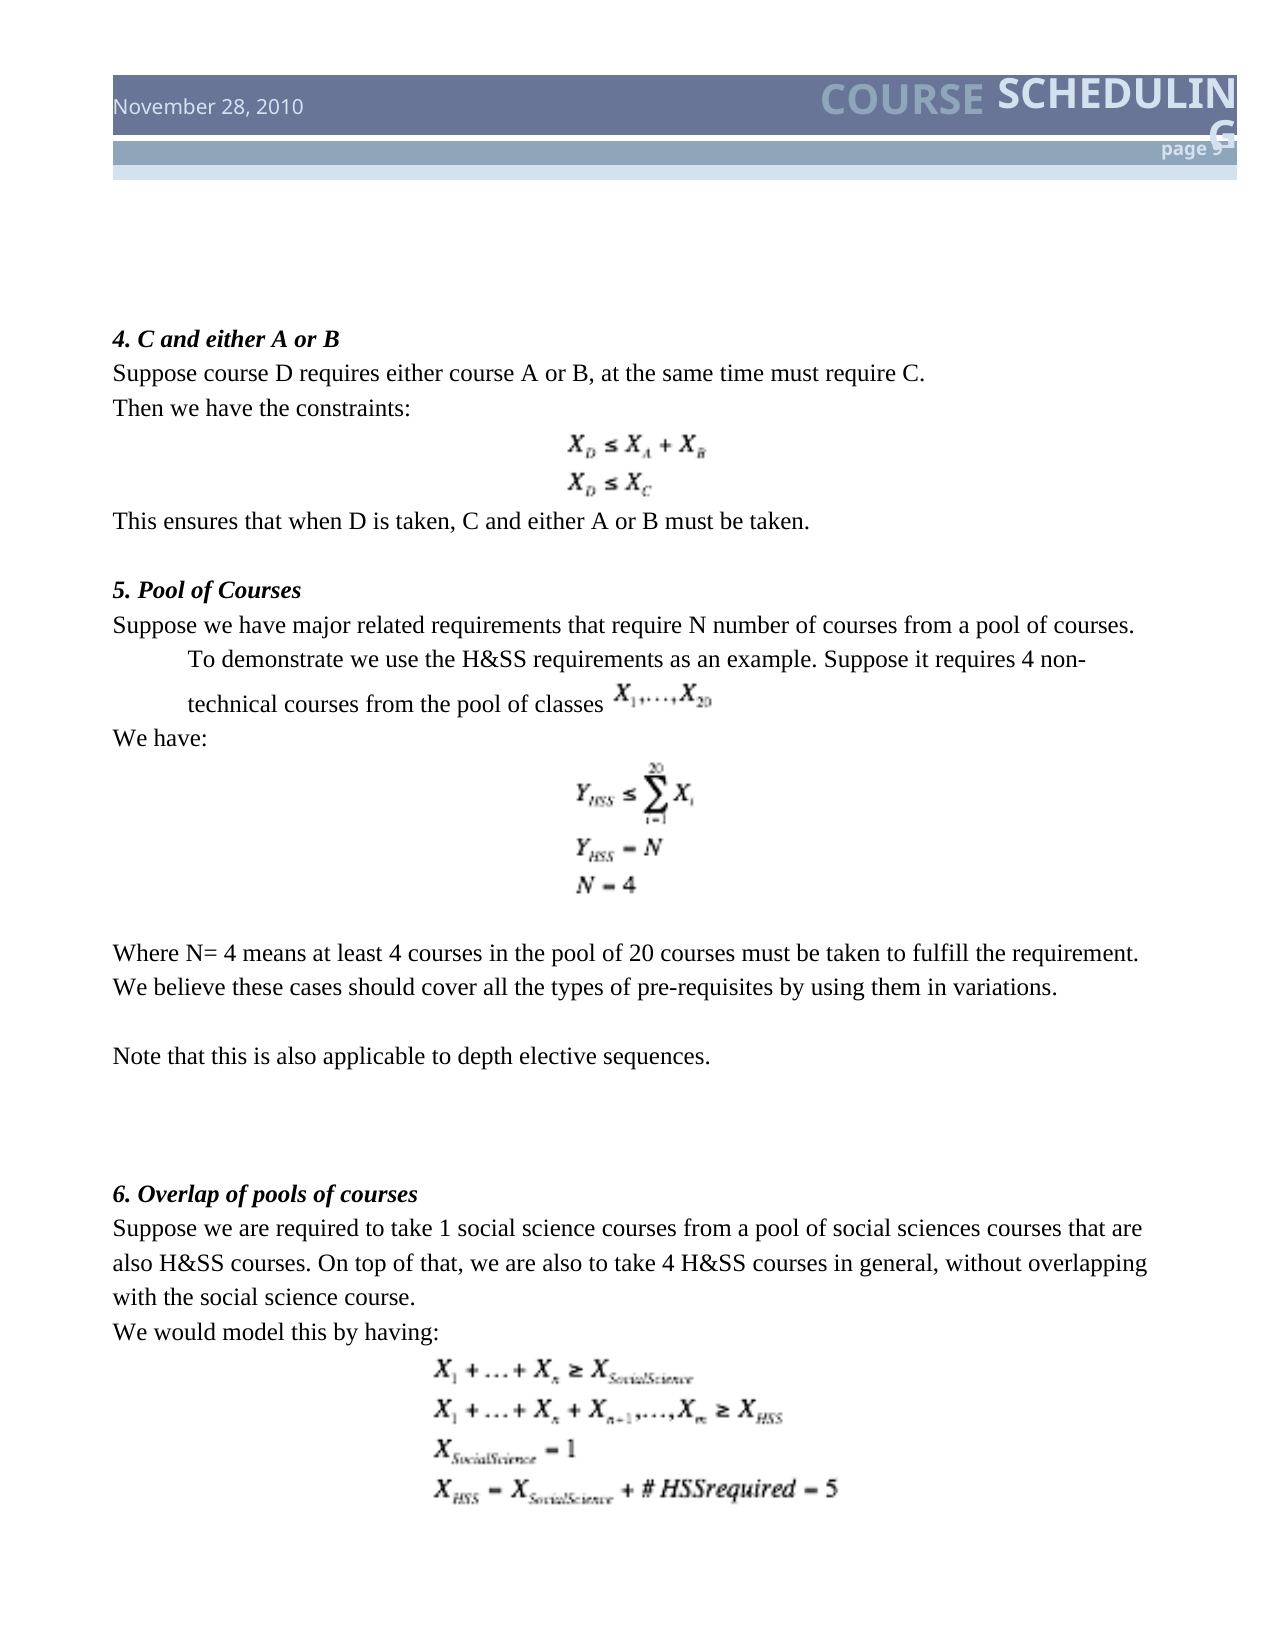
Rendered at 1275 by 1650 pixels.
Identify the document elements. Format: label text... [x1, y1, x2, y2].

picture [573, 757, 702, 898]
text Suppose we have major related requirements that require N number of courses from a pool of courses. To demonstrate we use the H&SS requirements as an example. Suppose it requires 4 non-technical courses from the pool of classes [112, 610, 1162, 717]
text Suppose we are required to take 1 social science courses from a pool of social sciences courses that are also H&SS courses. On top of that, we are also to take 4 H&SS courses in general, without overlapping with the social science course. [112, 1213, 1162, 1311]
text Then we have the constraints: [112, 393, 1162, 422]
picture [610, 678, 716, 712]
text 4. C and either A or B [112, 324, 1162, 353]
text We have: [112, 723, 1162, 752]
text Note that this is also applicable to depth elective sequences. [112, 1041, 1162, 1070]
picture [564, 427, 711, 501]
text Suppose course D requires either course A or B, at the same time must require C. [112, 358, 1162, 387]
picture [430, 1351, 845, 1509]
text This ensures that when D is taken, C and either A or B must be taken. [112, 506, 1162, 535]
text 5. Pool of Courses [112, 575, 1162, 604]
text Where N= 4 means at least 4 courses in the pool of 20 courses must be taken to fulfill the requirement. We believe these cases should cover all the types of pre-requisites by using them in variations. [112, 938, 1162, 1001]
text We would model this by having: [112, 1317, 1162, 1346]
text 6. Overlap of pools of courses [112, 1179, 1162, 1208]
